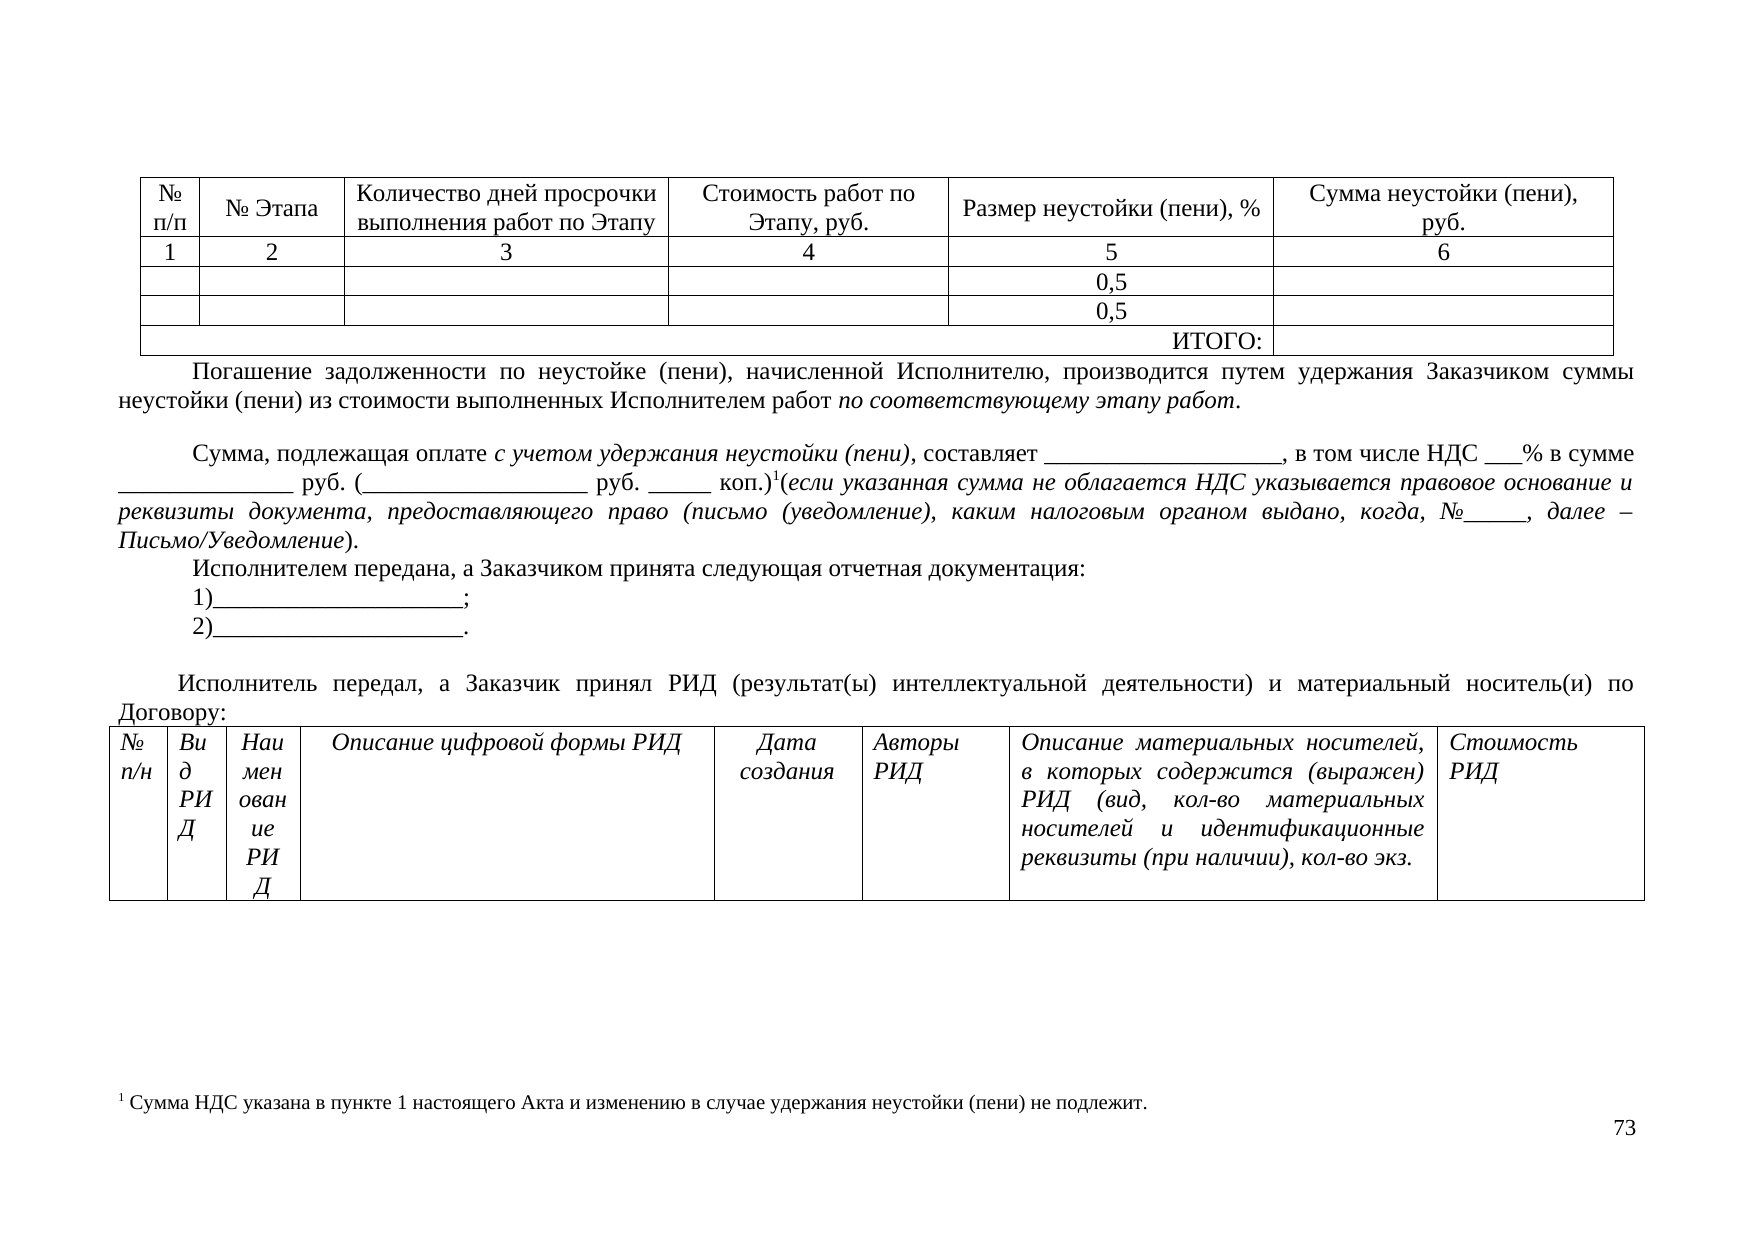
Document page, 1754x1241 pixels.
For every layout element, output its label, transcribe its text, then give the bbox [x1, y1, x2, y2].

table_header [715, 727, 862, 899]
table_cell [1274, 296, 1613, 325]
text Исполнитель передал, а Заказчик принял РИД (результат(ы) интеллектуальной деятельности) и материальный носитель(и) по Договору: [118, 668, 1636, 726]
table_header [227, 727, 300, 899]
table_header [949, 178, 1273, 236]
text 2)____________________. [118, 611, 1636, 640]
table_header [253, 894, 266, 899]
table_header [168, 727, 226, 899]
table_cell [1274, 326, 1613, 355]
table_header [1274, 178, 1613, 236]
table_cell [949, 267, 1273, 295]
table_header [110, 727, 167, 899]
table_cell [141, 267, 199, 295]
list Сумма, подлежащая оплате с учетом удержания неустойки (пени), составляет ___________________, в том числе НДС ___% в сумме ______________ руб. (__________________ руб. _____ коп.)(если указанная сумма не облагается НДС указывается правовое основание и реквизиты документа, предоставляющего право (письмо (уведомление), каким налоговым органом выдано, когда, №_____, далее – Письмо/Уведомление). [118, 438, 1636, 553]
text Погашение задолженности по неустойке (пени), начисленной Исполнителю, производится путем удержания Заказчиком суммы неустойки (пени) из стоимости выполненных Исполнителем работ по соответствующему этапу работ. [118, 356, 1636, 413]
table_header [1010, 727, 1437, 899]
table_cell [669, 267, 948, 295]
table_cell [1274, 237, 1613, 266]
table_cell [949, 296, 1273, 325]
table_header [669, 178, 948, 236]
text 1)____________________; [118, 582, 1636, 611]
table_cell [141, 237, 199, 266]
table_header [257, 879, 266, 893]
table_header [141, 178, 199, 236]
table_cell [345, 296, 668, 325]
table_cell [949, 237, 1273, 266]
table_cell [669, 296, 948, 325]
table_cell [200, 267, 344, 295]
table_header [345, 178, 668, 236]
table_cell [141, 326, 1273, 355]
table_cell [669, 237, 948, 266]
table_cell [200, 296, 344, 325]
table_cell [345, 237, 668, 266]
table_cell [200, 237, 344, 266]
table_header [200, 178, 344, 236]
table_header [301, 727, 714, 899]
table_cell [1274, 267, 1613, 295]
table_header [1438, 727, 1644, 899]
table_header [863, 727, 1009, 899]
text Исполнителем передана, а Заказчиком принята следующая отчетная документация: [118, 553, 1636, 582]
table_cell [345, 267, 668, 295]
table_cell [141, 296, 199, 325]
